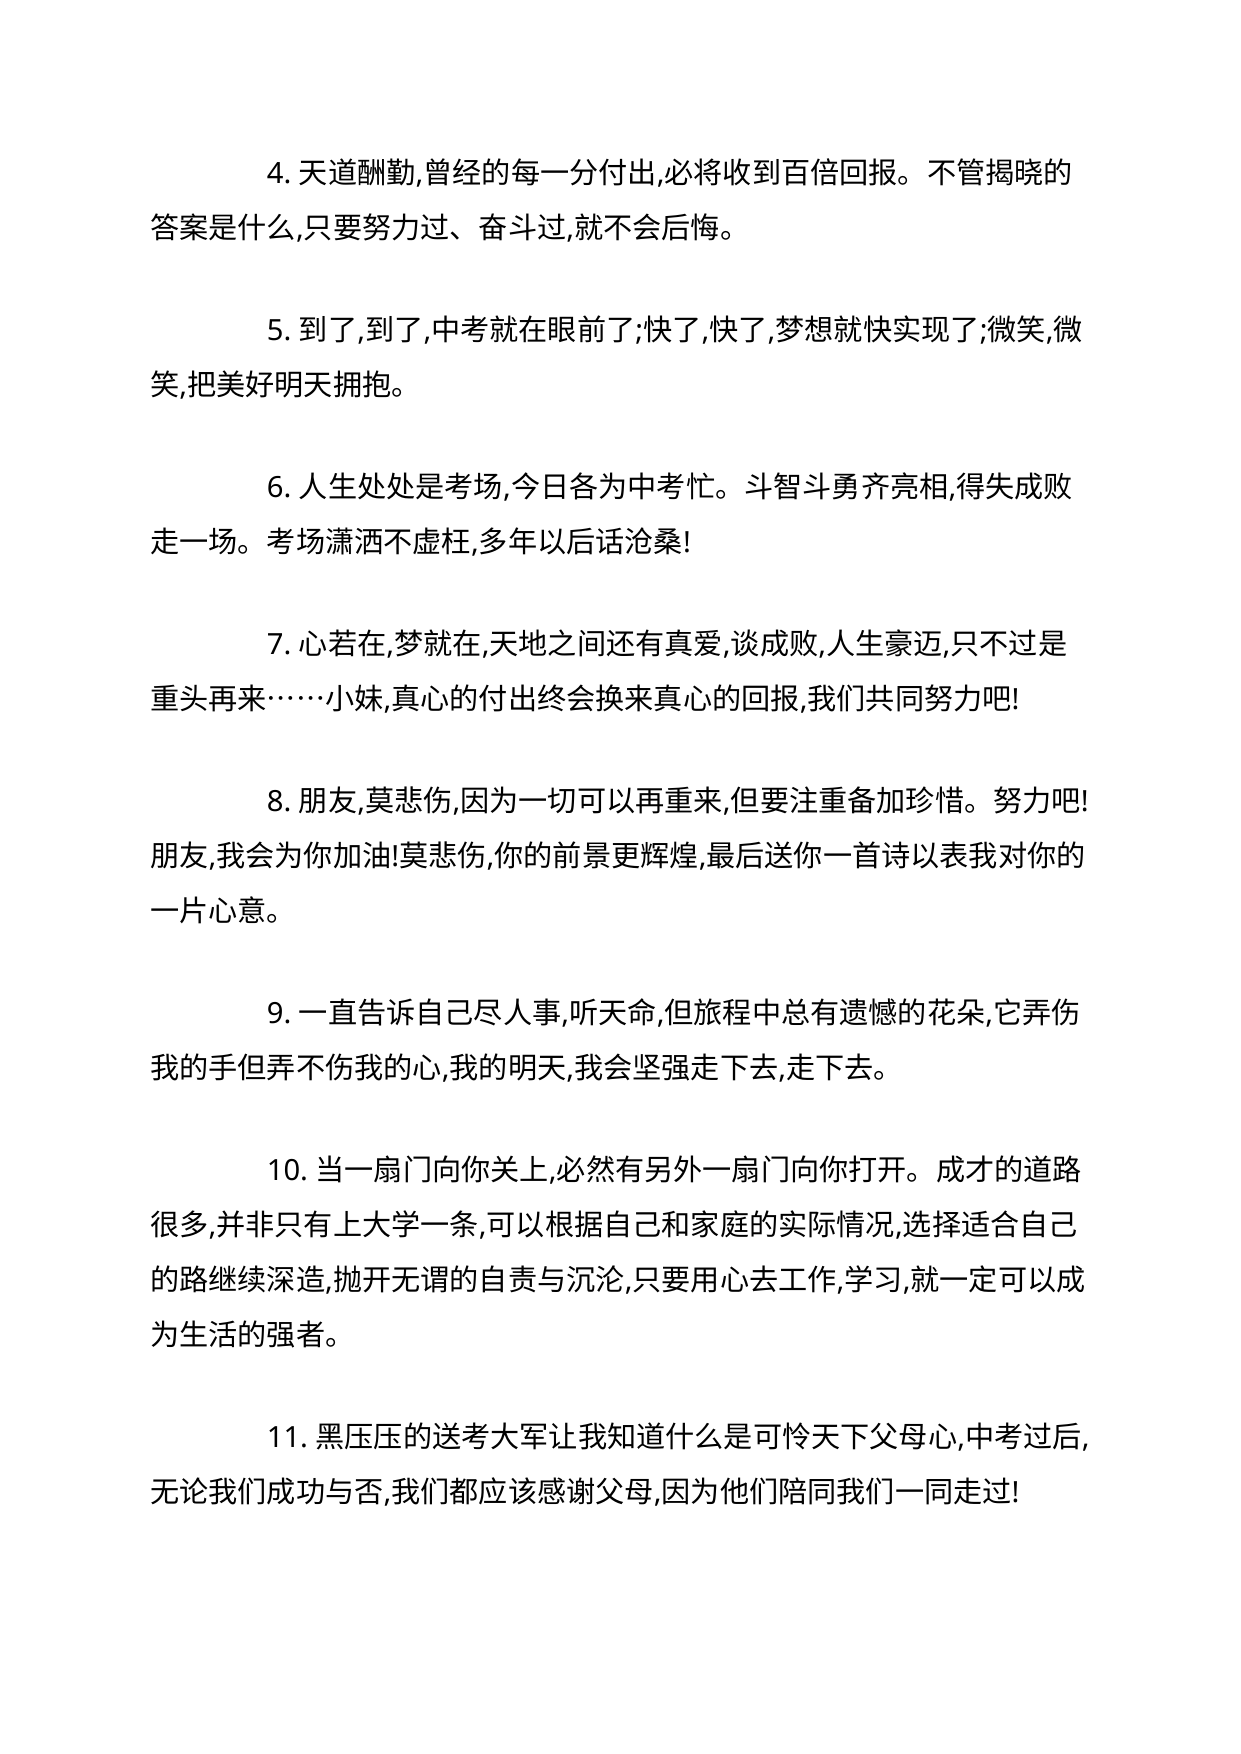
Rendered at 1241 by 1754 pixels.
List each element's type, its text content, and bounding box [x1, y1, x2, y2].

text 10. 当一扇门向你关上,必然有另外一扇门向你打开。成才的道路很多,并非只有上大学一条,可以根据自己和家庭的实际情况,选择适合自己的路继续深造,抛开无谓的自责与沉沦,只要用心去工作,学习,就一定可以成为生活的强者。 [150, 1147, 1090, 1354]
text 4. 天道酬勤,曾经的每一分付出,必将收到百倍回报。不管揭晓的答案是什么,只要努力过、奋斗过,就不会后悔。 [150, 150, 1090, 247]
text 5. 到了,到了,中考就在眼前了;快了,快了,梦想就快实现了;微笑,微笑,把美好明天拥抱。 [150, 307, 1090, 404]
text 11. 黑压压的送考大军让我知道什么是可怜天下父母心,中考过后,无论我们成功与否,我们都应该感谢父母,因为他们陪同我们一同走过! [150, 1413, 1090, 1511]
text 8. 朋友,莫悲伤,因为一切可以再重来,但要注重备加珍惜。努力吧!朋友,我会为你加油!莫悲伤,你的前景更辉煌,最后送你一首诗以表我对你的一片心意。 [150, 778, 1090, 930]
text 9. 一直告诉自己尽人事,听天命,但旅程中总有遗憾的花朵,它弄伤我的手但弄不伤我的心,我的明天,我会坚强走下去,走下去。 [150, 990, 1090, 1087]
text 6. 人生处处是考场,今日各为中考忙。斗智斗勇齐亮相,得失成败走一场。考场潇洒不虚枉,多年以后话沧桑! [150, 464, 1090, 561]
text 7. 心若在,梦就在,天地之间还有真爱,谈成败,人生豪迈,只不过是重头再来……小妹,真心的付出终会换来真心的回报,我们共同努力吧! [150, 621, 1090, 718]
